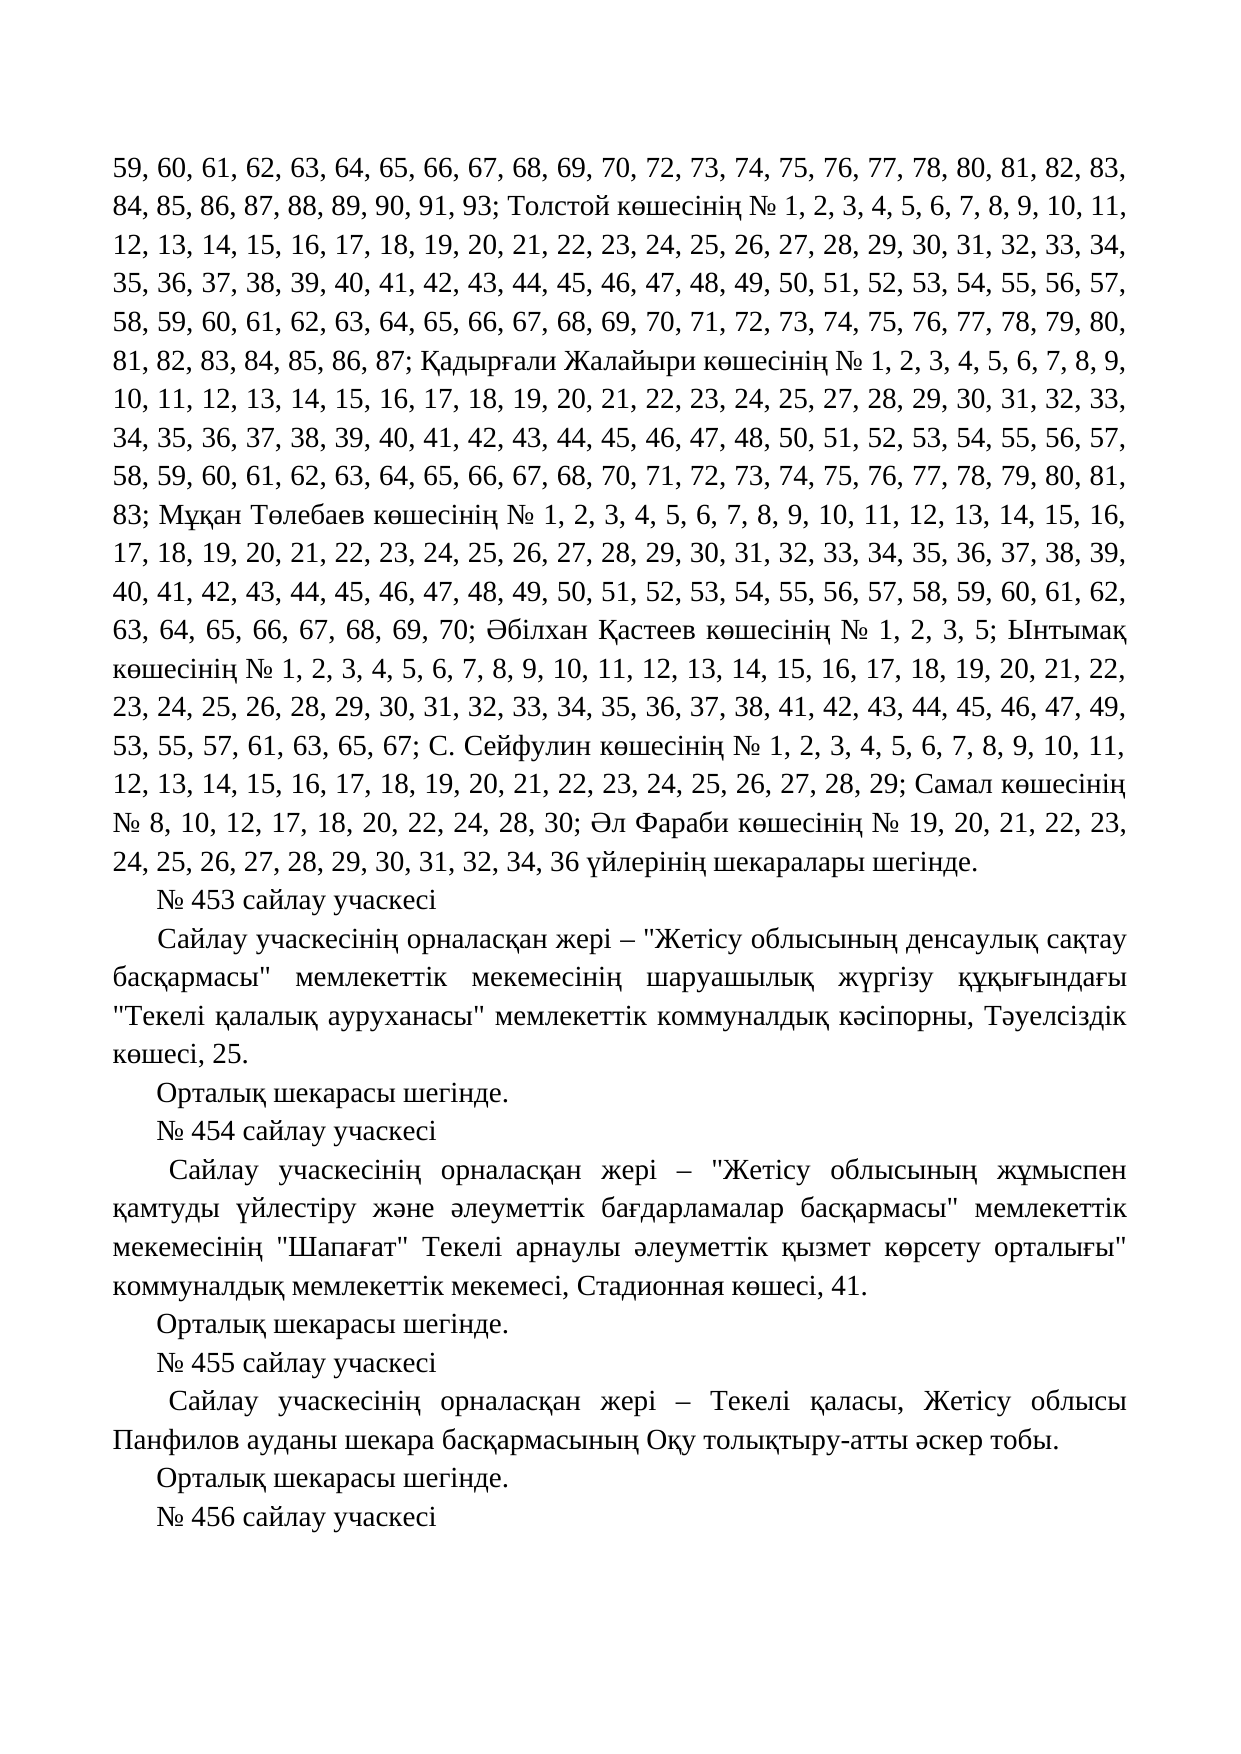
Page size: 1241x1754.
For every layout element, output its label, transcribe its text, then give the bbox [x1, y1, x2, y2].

text Орталық шекарасы шегінде. [112, 1306, 1128, 1340]
text № 454 сайлау учаскесі [112, 1113, 1128, 1147]
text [112, 150, 1128, 877]
text № 456 сайлау учаскесі [112, 1499, 1128, 1532]
text Сайлау учаскесінің орналасқан жері – Текелі қаласы, Жетісу облысы Панфилов ауданы шекара басқармасының Оқу толықтыру-атты әскер тобы. [112, 1383, 1128, 1455]
text № 453 сайлау учаскесі [112, 882, 1128, 916]
text Сайлау учаскесінің орналасқан жері – "Жетісу облысының денсаулық сақтау басқармасы" мемлекеттік мекемесінің шаруашылық жүргізу құқығындағы "Текелі қалалық ауруханасы" мемлекеттік коммуналдық кәсіпорны, Тәуелсіздік көшесі, 25. [112, 921, 1128, 1070]
text № 455 сайлау учаскесі [112, 1345, 1128, 1378]
text Орталық шекарасы шегінде. [112, 1075, 1128, 1108]
text Орталық шекарасы шегінде. [112, 1460, 1128, 1494]
text Сайлау учаскесінің орналасқан жері – "Жетісу облысының жұмыспен қамтуды үйлестіру және әлеуметтік бағдарламалар басқармасы" мемлекеттік мекемесінің "Шапағат" Текелі арнаулы әлеуметтік қызмет көрсету орталығы" коммуналдық мемлекеттік мекемесі, Стадионная көшесі, 41. [112, 1152, 1128, 1301]
